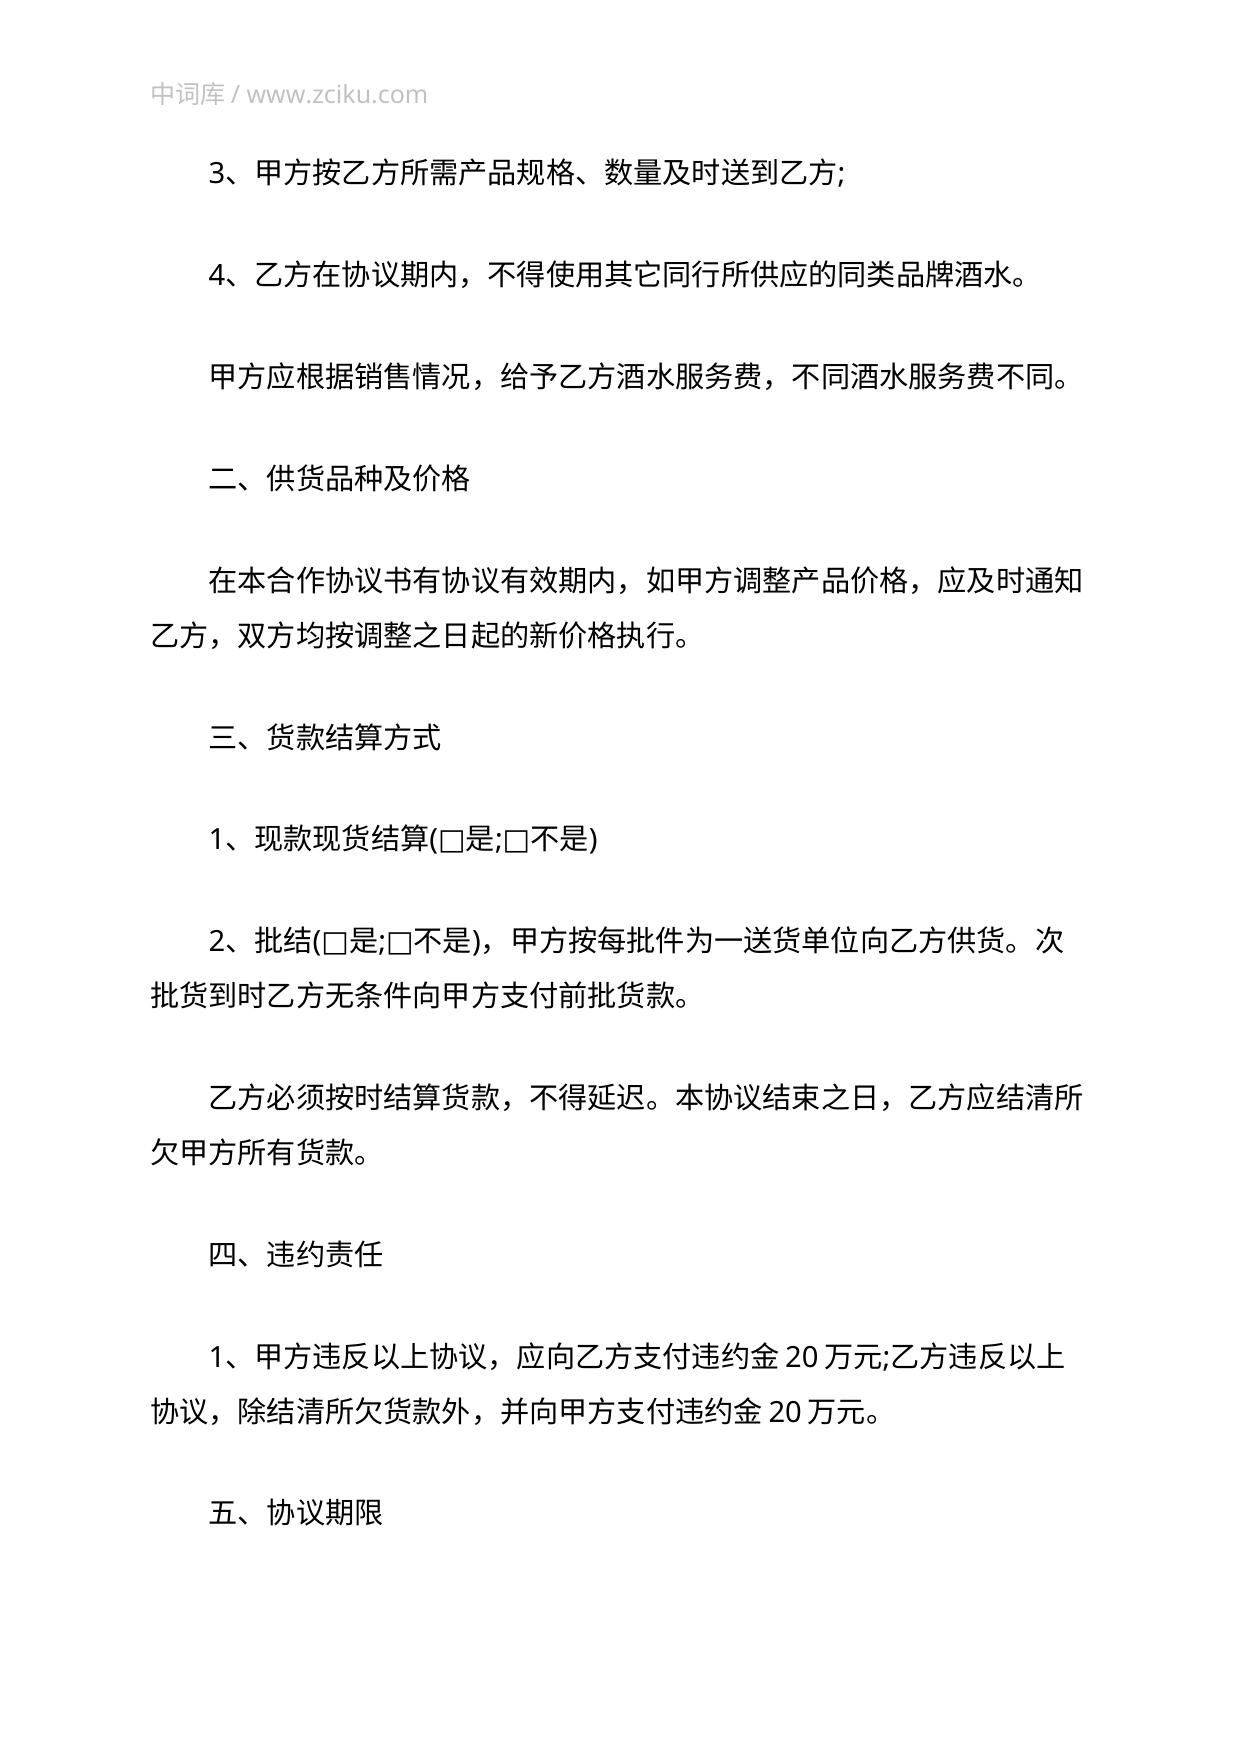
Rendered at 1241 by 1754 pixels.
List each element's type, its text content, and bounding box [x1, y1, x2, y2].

text 3、甲方按乙方所需产品规格、数量及时送到乙方; [150, 150, 1090, 192]
text 四、违约责任 [150, 1231, 1090, 1274]
text 五、协议期限 [150, 1490, 1090, 1532]
text 2、批结(□是;□不是)，甲方按每批件为一送货单位向乙方供货。次批货到时乙方无条件向甲方支付前批货款。 [150, 918, 1090, 1015]
text 甲方应根据销售情况，给予乙方酒水服务费，不同酒水服务费不同。 [150, 354, 1090, 396]
text 乙方必须按时结算货款，不得延迟。本协议结束之日，乙方应结清所欠甲方所有货款。 [150, 1075, 1090, 1172]
text 1、现款现货结算(□是;□不是) [150, 816, 1090, 858]
text 1、甲方违反以上协议，应向乙方支付违约金20万元;乙方违反以上协议，除结清所欠货款外，并向甲方支付违约金20万元。 [150, 1333, 1090, 1431]
text 三、货款结算方式 [150, 714, 1090, 756]
text 4、乙方在协议期内，不得使用其它同行所供应的同类品牌酒水。 [150, 252, 1090, 294]
text 二、供货品种及价格 [150, 456, 1090, 498]
text 在本合作协议书有协议有效期内，如甲方调整产品价格，应及时通知乙方，双方均按调整之日起的新价格执行。 [150, 557, 1090, 655]
